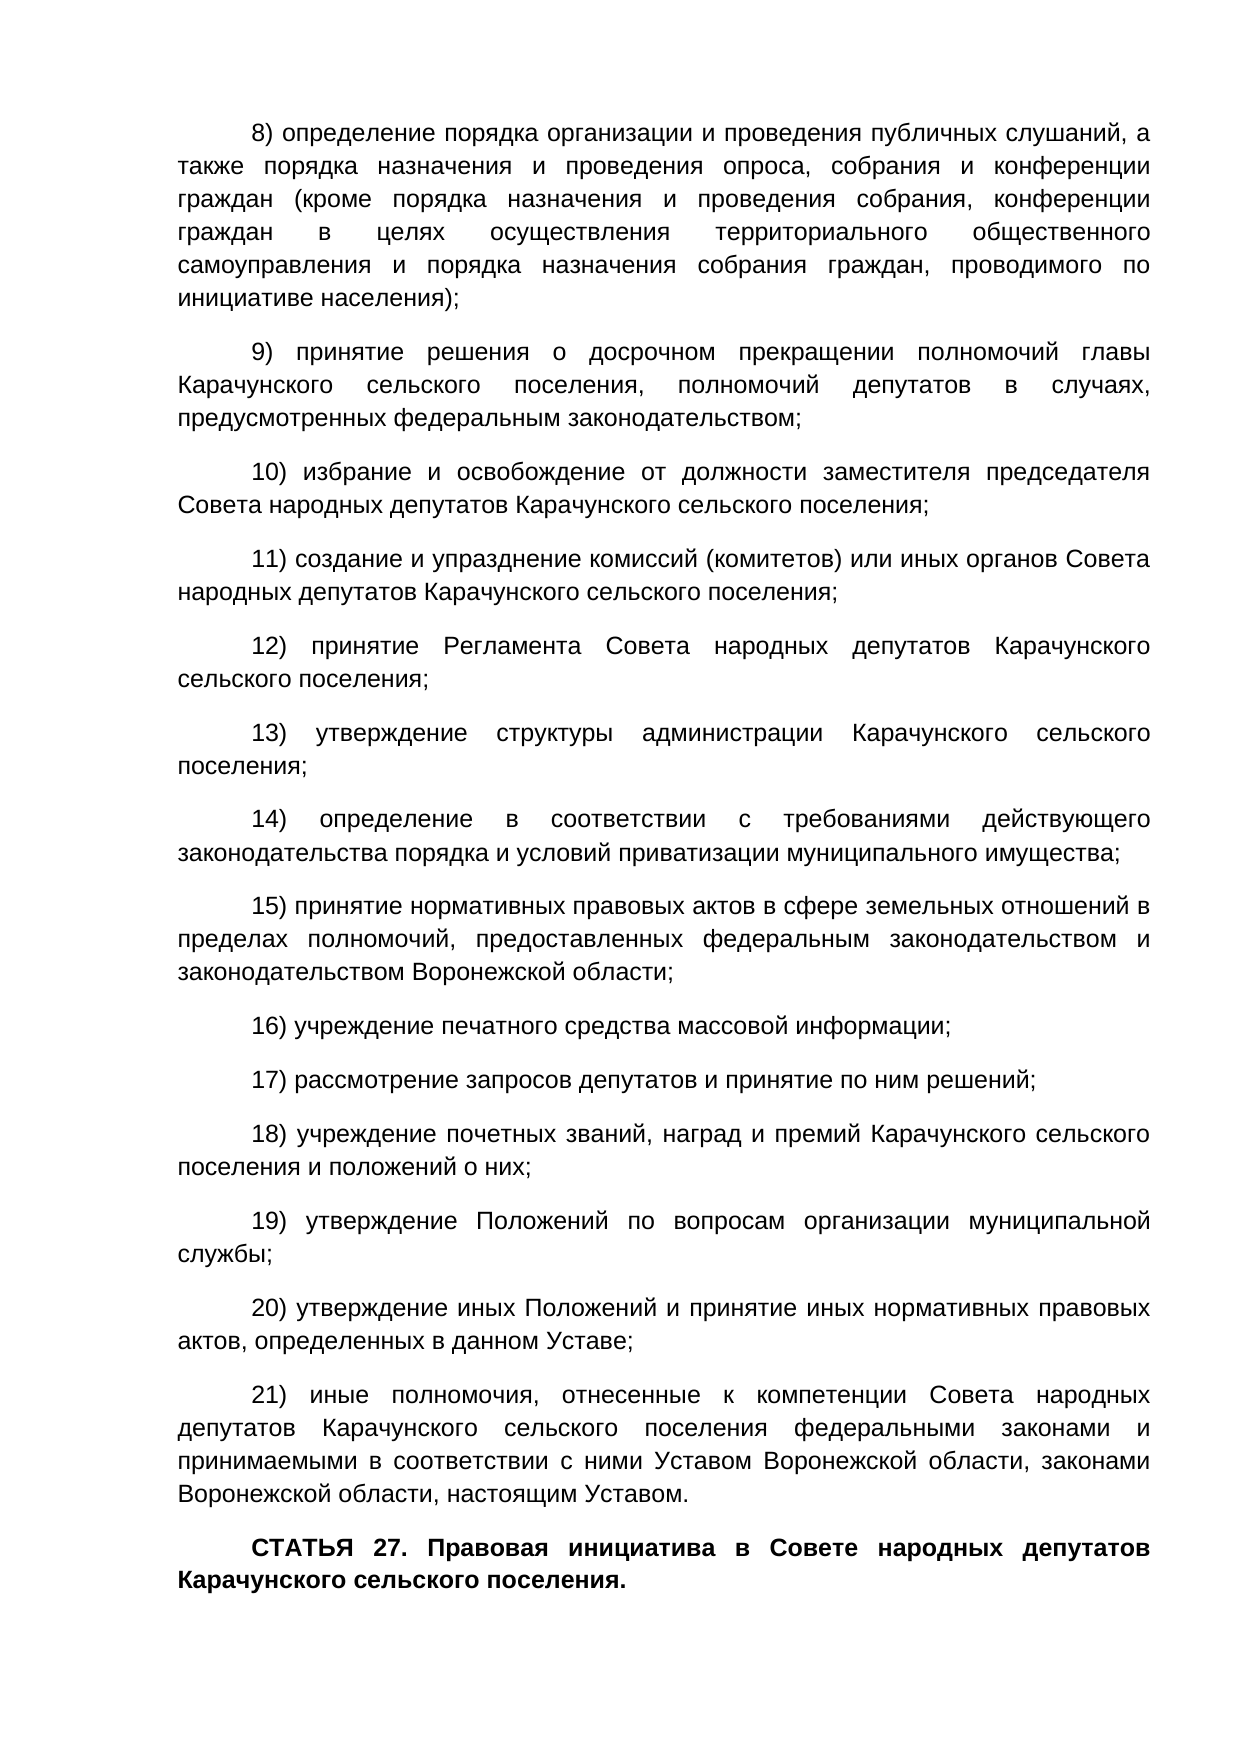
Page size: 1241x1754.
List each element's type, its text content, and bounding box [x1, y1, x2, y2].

text 21) иные полномочия, отнесенные к компетенции Совета народных депутатов Карачунского сельского поселения федеральными законами и принимаемыми в соответствии с ними Уставом Воронежской области, законами Воронежской области, настоящим Уставом. [177, 1379, 1152, 1507]
text 11) создание и упразднение комиссий (комитетов) или иных органов Совета народных депутатов Карачунского сельского поселения; [177, 544, 1152, 606]
text 14) определение в соответствии с требованиями действующего законодательства порядка и условий приватизации муниципального имущества; [177, 804, 1152, 866]
text 17) рассмотрение запросов депутатов и принятие по ним решений; [177, 1065, 1152, 1094]
text СТАТЬЯ 27. Правовая инициатива в Совете народных депутатов Карачунского сельского поселения. [177, 1532, 1152, 1594]
text 10) избрание и освобождение от должности заместителя председателя Совета народных депутатов Карачунского сельского поселения; [177, 457, 1152, 519]
text 16) учреждение печатного средства массовой информации; [177, 1011, 1152, 1040]
text 9) принятие решения о досрочном прекращении полномочий главы Карачунского сельского поселения, полномочий депутатов в случаях, предусмотренных федеральным законодательством; [177, 337, 1152, 432]
text 12) принятие Регламента Совета народных депутатов Карачунского сельского поселения; [177, 631, 1152, 692]
text 20) утверждение иных Положений и принятие иных нормативных правовых актов, определенных в данном Уставе; [177, 1293, 1152, 1354]
text 18) учреждение почетных званий, наград и премий Карачунского сельского поселения и положений о них; [177, 1119, 1152, 1181]
text 13) утверждение структуры администрации Карачунского сельского поселения; [177, 718, 1152, 779]
text 19) утверждение Положений по вопросам организации муниципальной службы; [177, 1206, 1152, 1268]
text 15) принятие нормативных правовых актов в сфере земельных отношений в пределах полномочий, предоставленных федеральным законодательством и законодательством Воронежской области; [177, 891, 1152, 986]
text 8) определение порядка организации и проведения публичных слушаний, а также порядка назначения и проведения опроса, собрания и конференции граждан (кроме порядка назначения и проведения собрания, конференции граждан в целях осуществления территориального общественного самоуправления и порядка назначения собрания граждан, проводимого по инициативе населения); [177, 118, 1152, 312]
